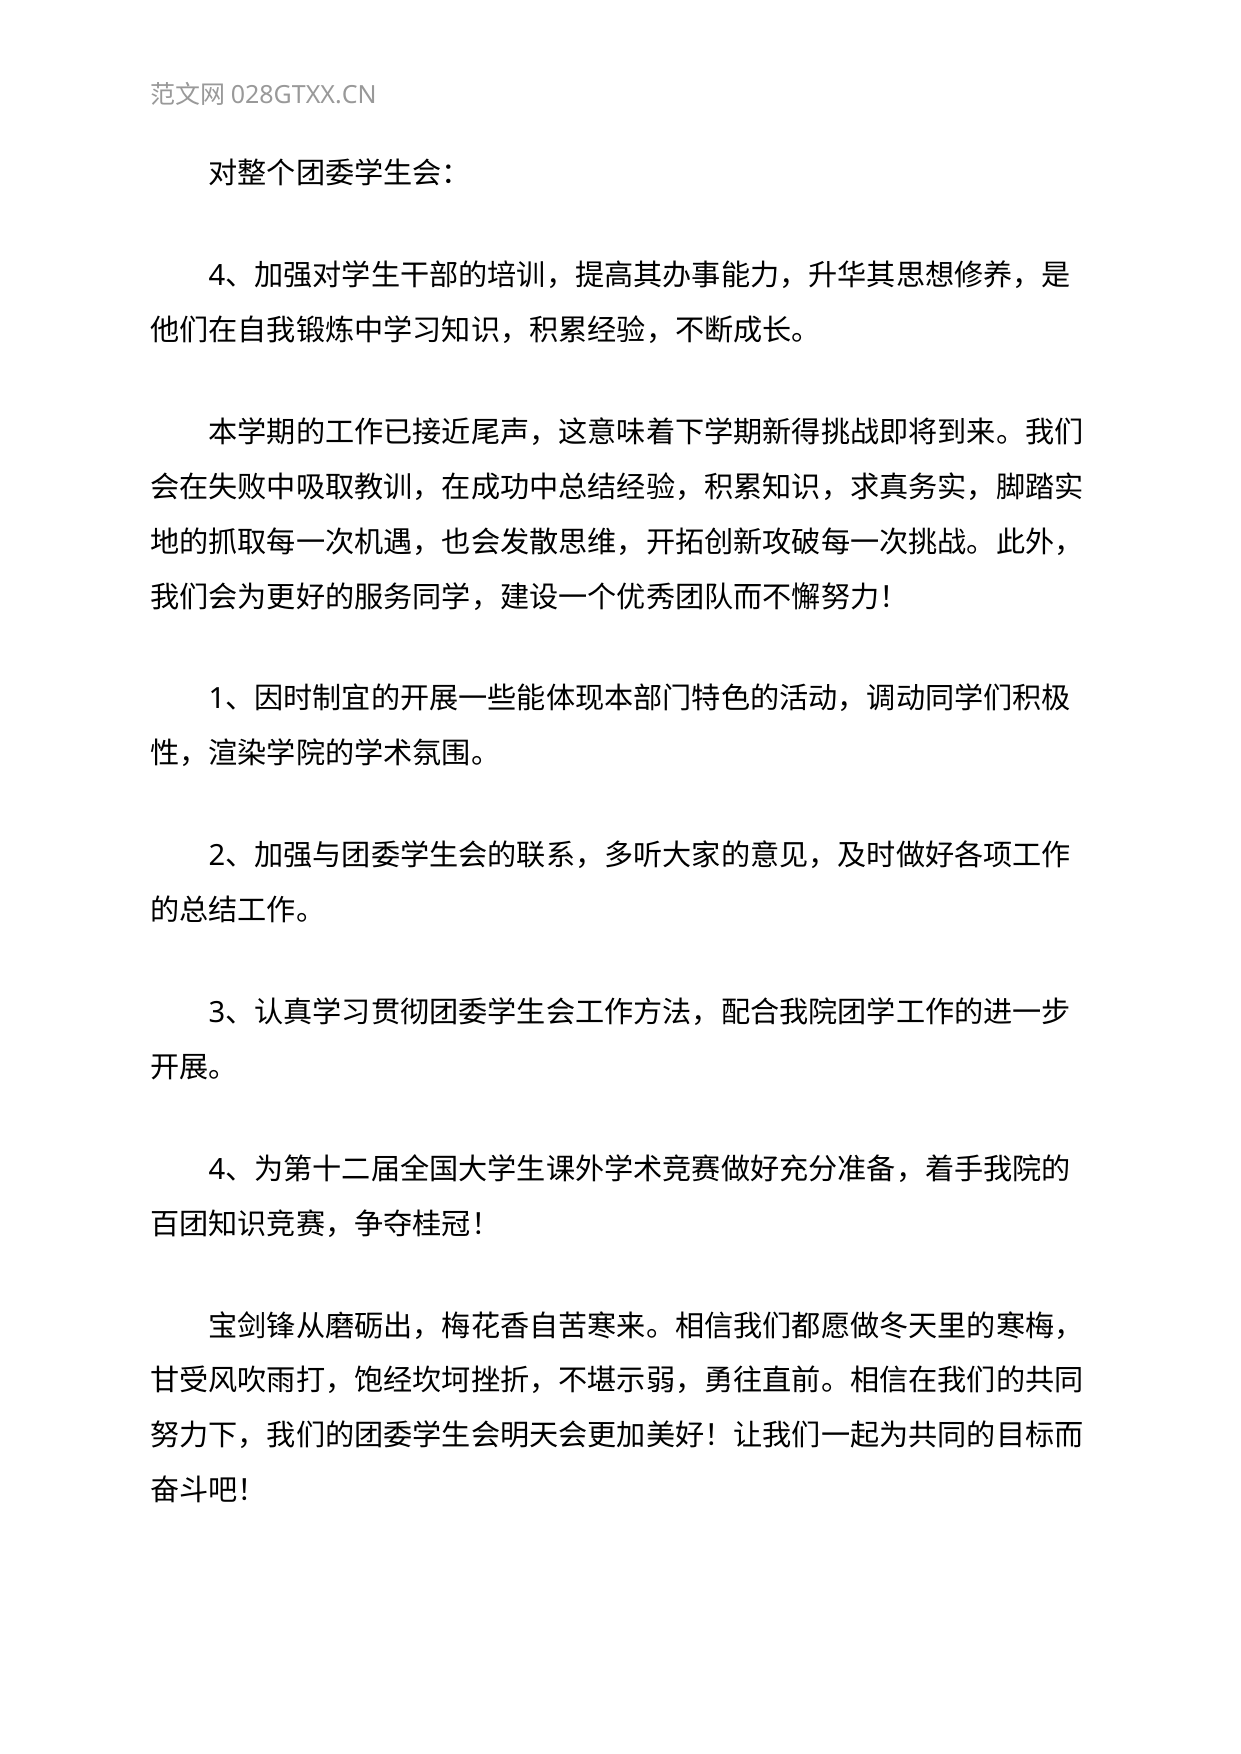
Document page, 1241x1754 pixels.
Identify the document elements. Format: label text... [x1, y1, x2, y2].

text 本学期的工作已接近尾声，这意味着下学期新得挑战即将到来。我们会在失败中吸取教训，在成功中总结经验，积累知识，求真务实，脚踏实地的抓取每一次机遇，也会发散思维，开拓创新攻破每一次挑战。此外，我们会为更好的服务同学，建设一个优秀团队而不懈努力！ [150, 408, 1090, 616]
text 2、加强与团委学生会的联系，多听大家的意见，及时做好各项工作的总结工作。 [150, 832, 1090, 929]
text 宝剑锋从磨砺出，梅花香自苦寒来。相信我们都愿做冬天里的寒梅，甘受风吹雨打，饱经坎坷挫折，不堪示弱，勇往直前。相信在我们的共同努力下，我们的团委学生会明天会更加美好！让我们一起为共同的目标而奋斗吧！ [150, 1302, 1090, 1509]
text 4、加强对学生干部的培训，提高其办事能力，升华其思想修养，是他们在自我锻炼中学习知识，积累经验，不断成长。 [150, 252, 1090, 349]
text 1、因时制宜的开展一些能体现本部门特色的活动，调动同学们积极性，渲染学院的学术氛围。 [150, 675, 1090, 772]
text 4、为第十二届全国大学生课外学术竞赛做好充分准备，着手我院的百团知识竞赛，争夺桂冠！ [150, 1145, 1090, 1243]
text 对整个团委学生会： [150, 150, 1090, 192]
text 3、认真学习贯彻团委学生会工作方法，配合我院团学工作的进一步开展。 [150, 988, 1090, 1086]
